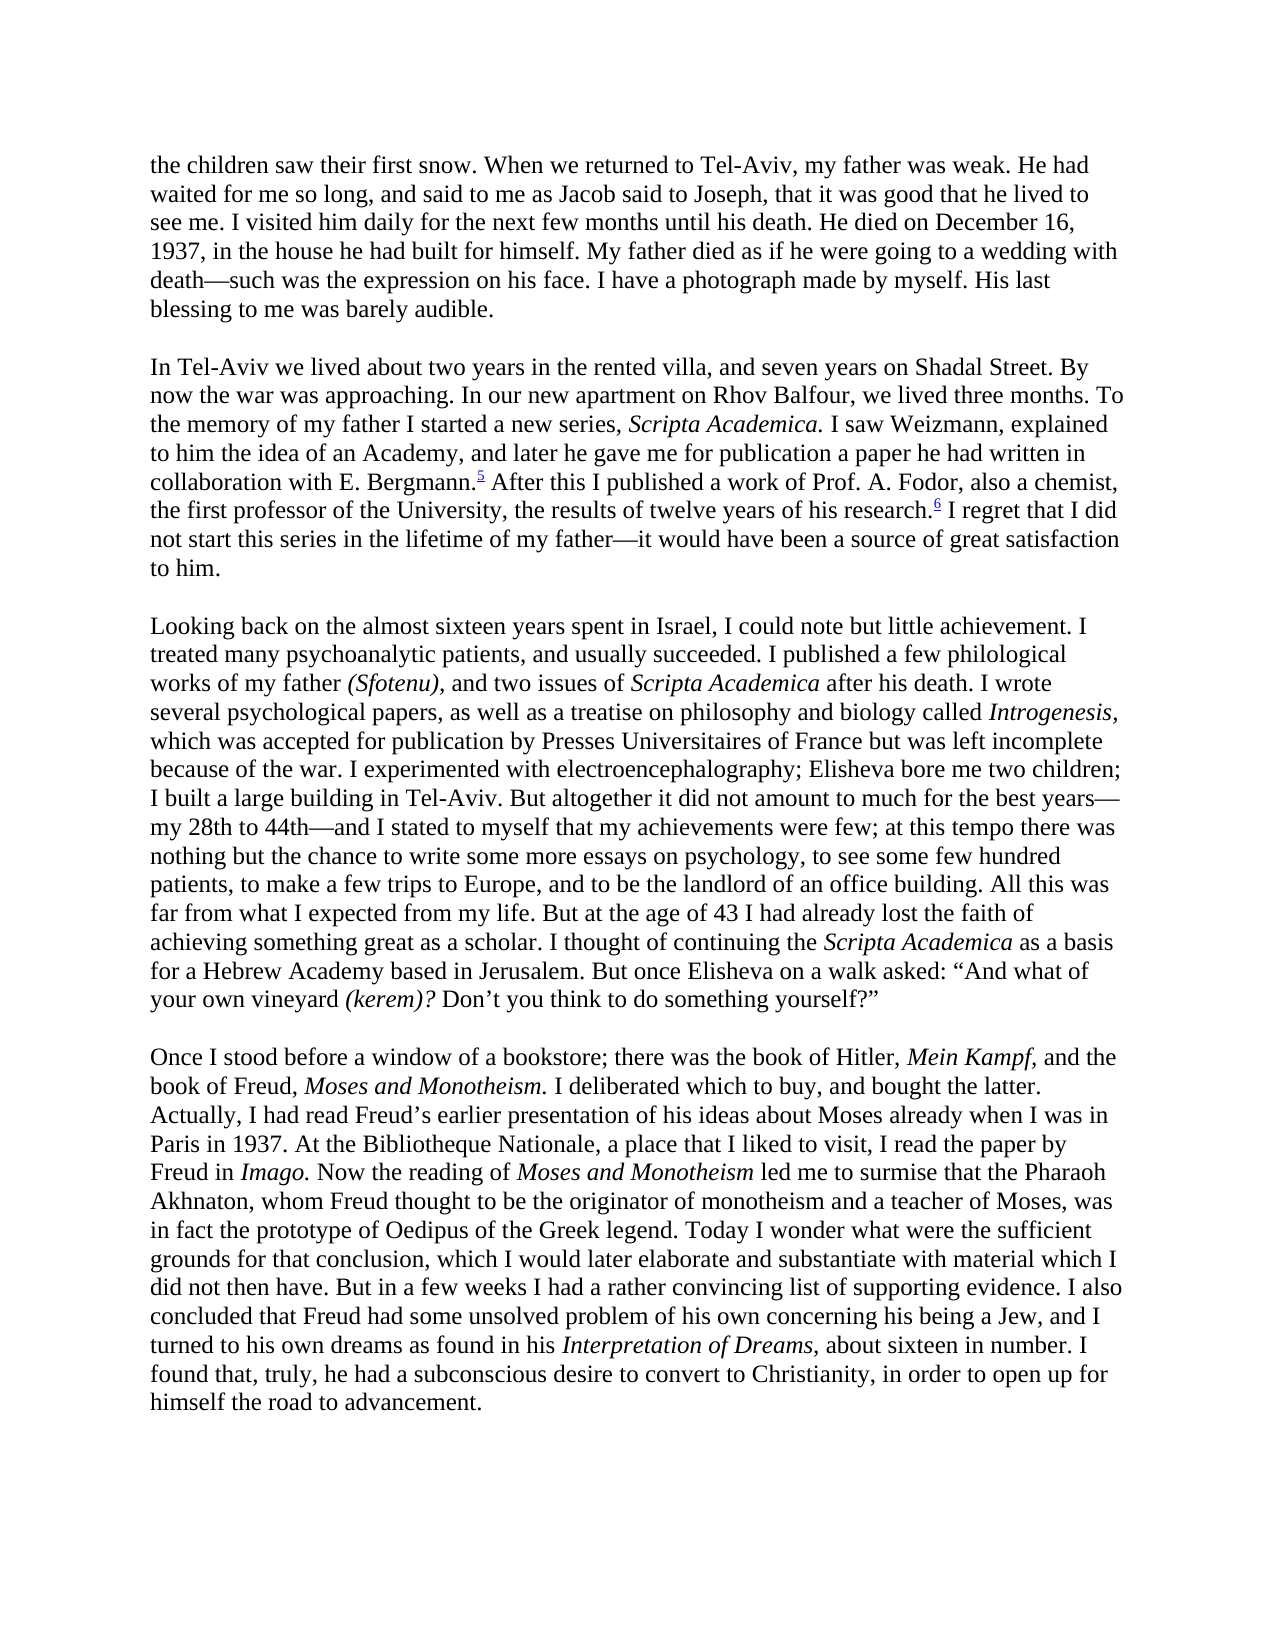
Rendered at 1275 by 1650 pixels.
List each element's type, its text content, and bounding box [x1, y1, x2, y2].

text In Tel-Aviv we lived about two years in the rented villa, and seven years on Shadal Street. By now the war was approaching. In our new apartment on Rhov Balfour, we lived three months. To the memory of my father I started a new series, Scripta Academica. I saw Weizmann, explained to him the idea of an Academy, and later he gave me for publication a paper he had written in collaboration with E. Bergmann.5 After this I published a work of Prof. A. Fodor, also a chemist, the first professor of the University, the results of twelve years of his research.6 I regret that I did not start this series in the lifetime of my father—it would have been a source of great satisfaction to him. [150, 352, 1125, 582]
text Looking back on the almost sixteen years spent in Israel, I could note but little achievement. I treated many psychoanalytic patients, and usually succeeded. I published a few philological works of my father (Sfotenu), and two issues of Scripta Academica after his death. I wrote several psychological papers, as well as a treatise on philosophy and biology called Introgenesis, which was accepted for publication by Presses Universitaires of France but was left incomplete because of the war. I experimented with electroencephalography; Elisheva bore me two children; I built a large building in Tel-Aviv. But altogether it did not amount to much for the best years—my 28th to 44th—and I stated to myself that my achievements were few; at this tempo there was nothing but the chance to write some more essays on psychology, to see some few hundred patients, to make a few trips to Europe, and to be the landlord of an office building. All this was far from what I expected from my life. But at the age of 43 I had already lost the faith of achieving something great as a scholar. I thought of continuing the Scripta Academica as a basis for a Hebrew Academy based in Jerusalem. But once Elisheva on a walk asked: “And what of your own vineyard (kerem)? Don’t you think to do something yourself?” [150, 611, 1125, 1013]
text Once I stood before a window of a bookstore; there was the book of Hitler, Mein Kampf, and the book of Freud, Moses and Monotheism. I deliberated which to buy, and bought the latter. Actually, I had read Freud’s earlier presentation of his ideas about Moses already when I was in Paris in 1937. At the Bibliotheque Nationale, a place that I liked to visit, I read the paper by Freud in Imago. Now the reading of Moses and Monotheism led me to surmise that the Pharaoh Akhnaton, whom Freud thought to be the originator of monotheism and a teacher of Moses, was in fact the prototype of Oedipus of the Greek legend. Today I wonder what were the sufficient grounds for that conclusion, which I would later elaborate and substantiate with material which I did not then have. But in a few weeks I had a rather convincing list of supporting evidence. I also concluded that Freud had some unsolved problem of his own concerning his being a Jew, and I turned to his own dreams as found in his Interpretation of Dreams, about sixteen in number. I found that, truly, he had a subconscious desire to convert to Christianity, in order to open up for himself the road to advancement. [150, 1042, 1125, 1416]
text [150, 150, 1125, 322]
